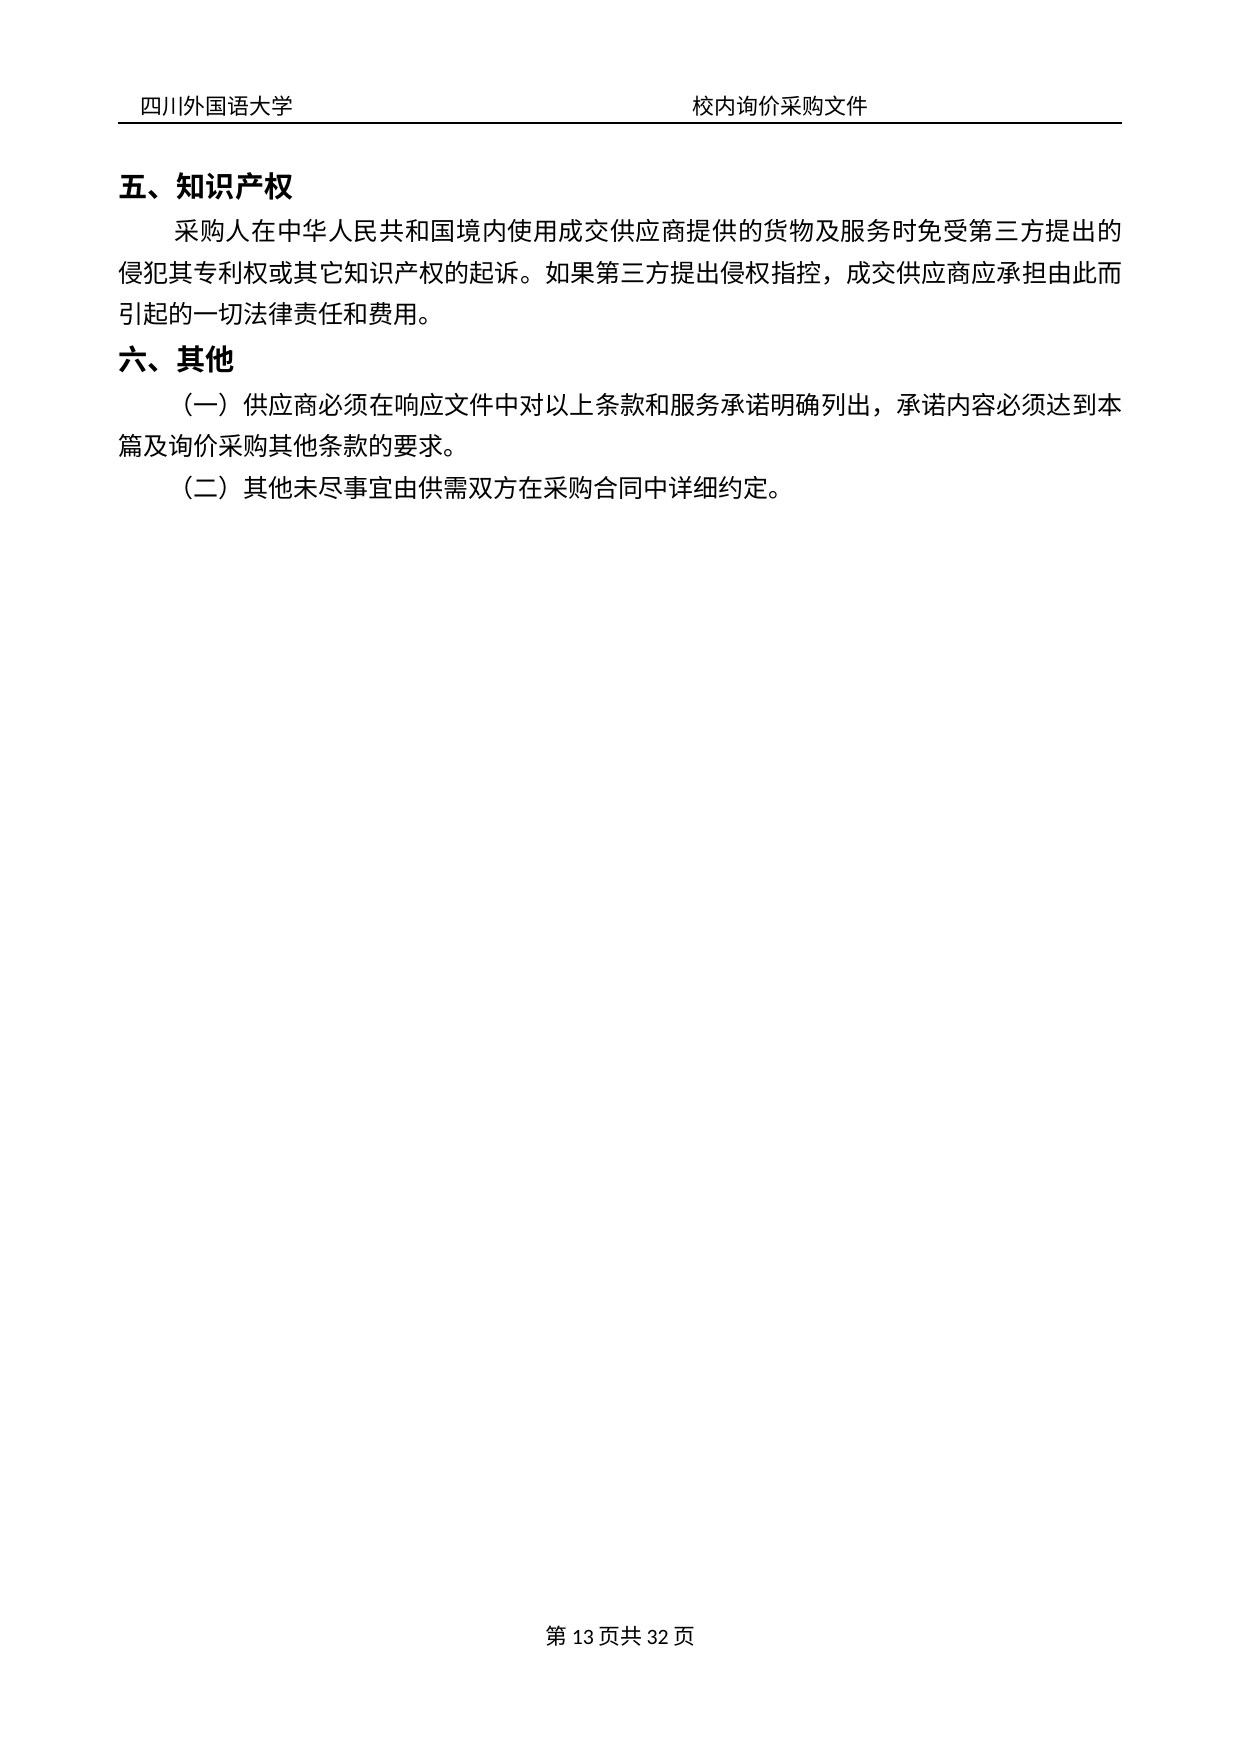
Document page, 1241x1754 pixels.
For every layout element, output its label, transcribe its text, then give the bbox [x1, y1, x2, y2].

text 六、其他 [118, 337, 1122, 379]
text 五、知识产权 [118, 163, 1122, 205]
text 采购人在中华人民共和国境内使用成交供应商提供的货物及服务时免受第三方提出的侵犯其专利权或其它知识产权的起诉。如果第三方提出侵权指控，成交供应商应承担由此而引起的一切法律责任和费用。 [118, 212, 1122, 331]
text （二）其他未尽事宜由供需双方在采购合同中详细约定。 [118, 468, 1122, 505]
text （一）供应商必须在响应文件中对以上条款和服务承诺明确列出，承诺内容必须达到本篇及询价采购其他条款的要求。 [118, 385, 1122, 463]
